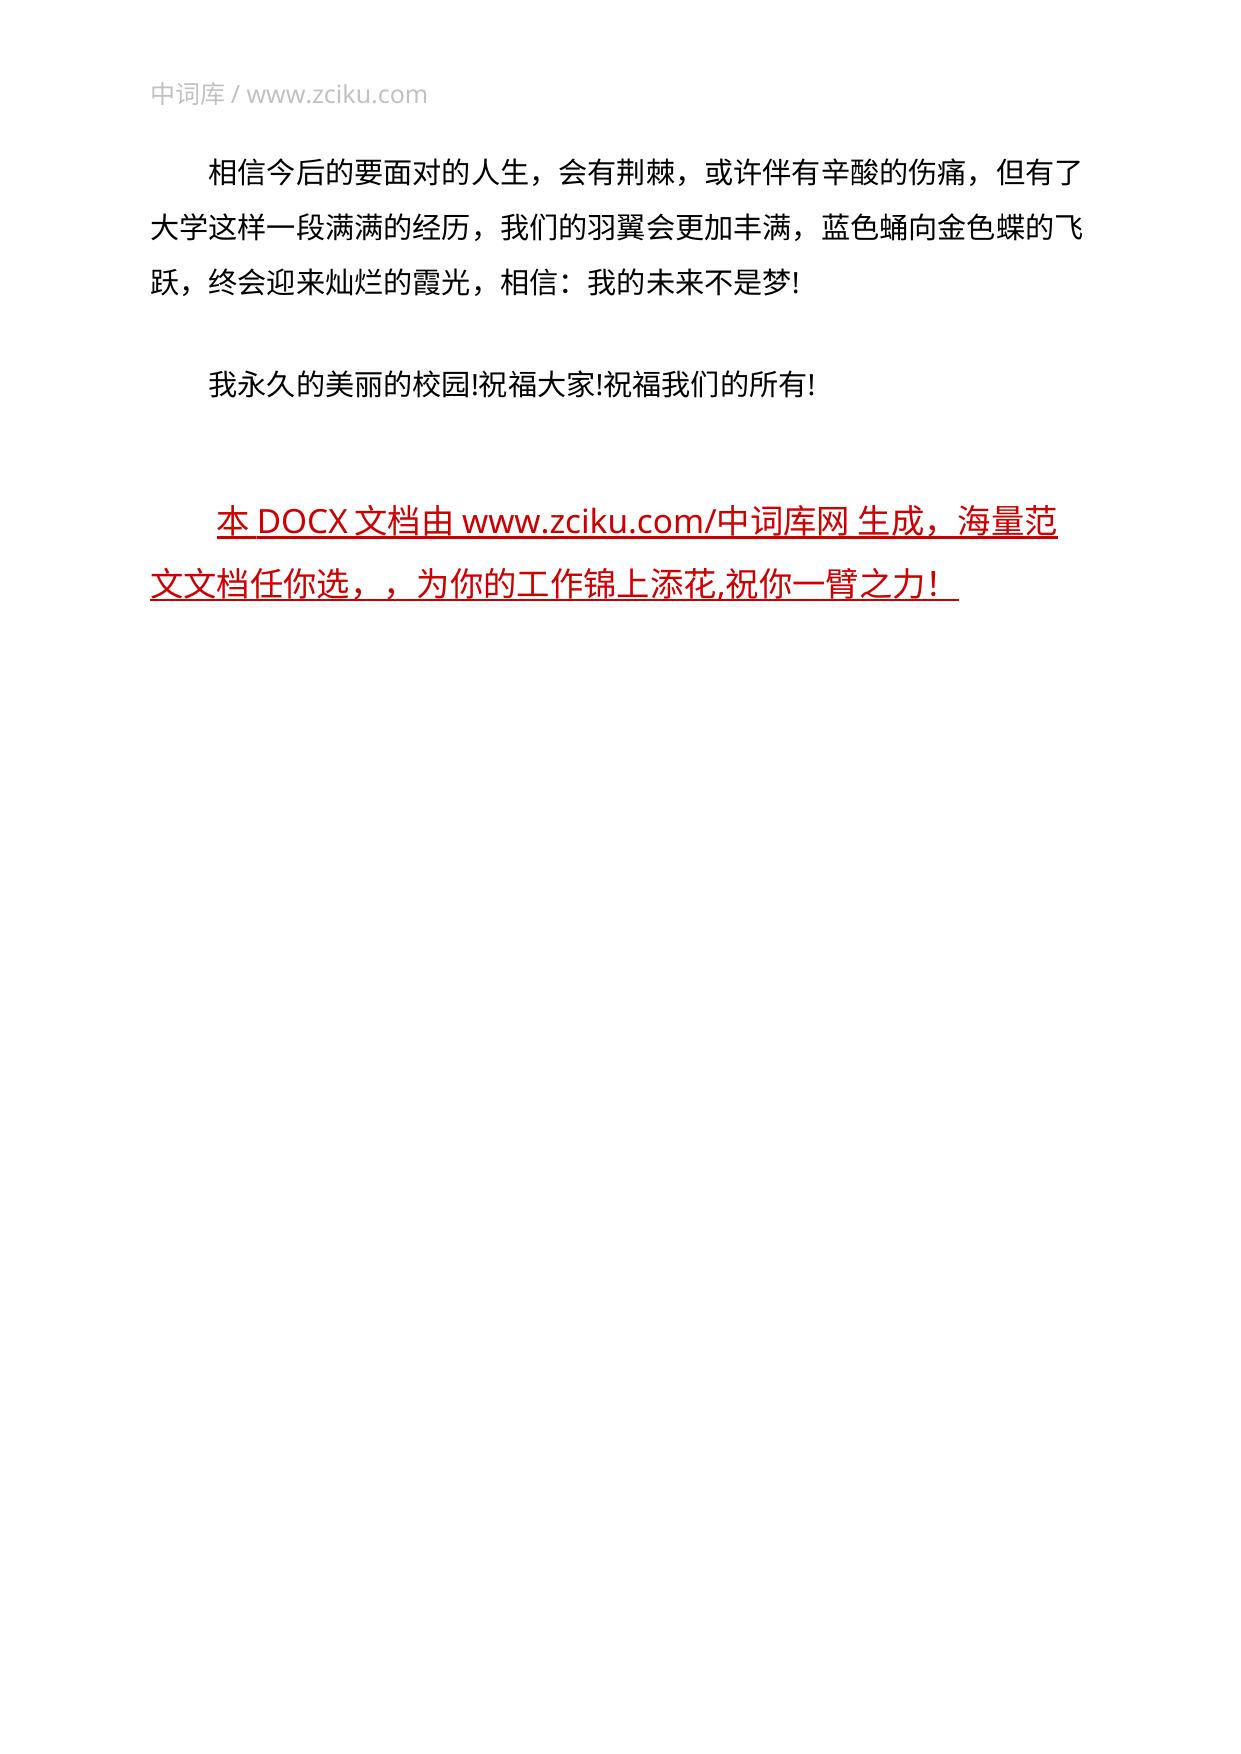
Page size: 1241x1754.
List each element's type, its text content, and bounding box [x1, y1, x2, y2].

text 相信今后的要面对的人生，会有荆棘，或许伴有辛酸的伤痛，但有了大学这样一段满满的经历，我们的羽翼会更加丰满，蓝色蛹向金色蝶的飞跃，终会迎来灿烂的霞光，相信：我的未来不是梦! [150, 150, 1090, 302]
text 本DOCX文档由 www.zciku.com/中词库网 生成，海量范文文档任你选，，为你的工作锦上添花,祝你一臂之力！ [150, 495, 1090, 606]
text 我永久的美丽的校园!祝福大家!祝福我们的所有! [150, 362, 1090, 404]
